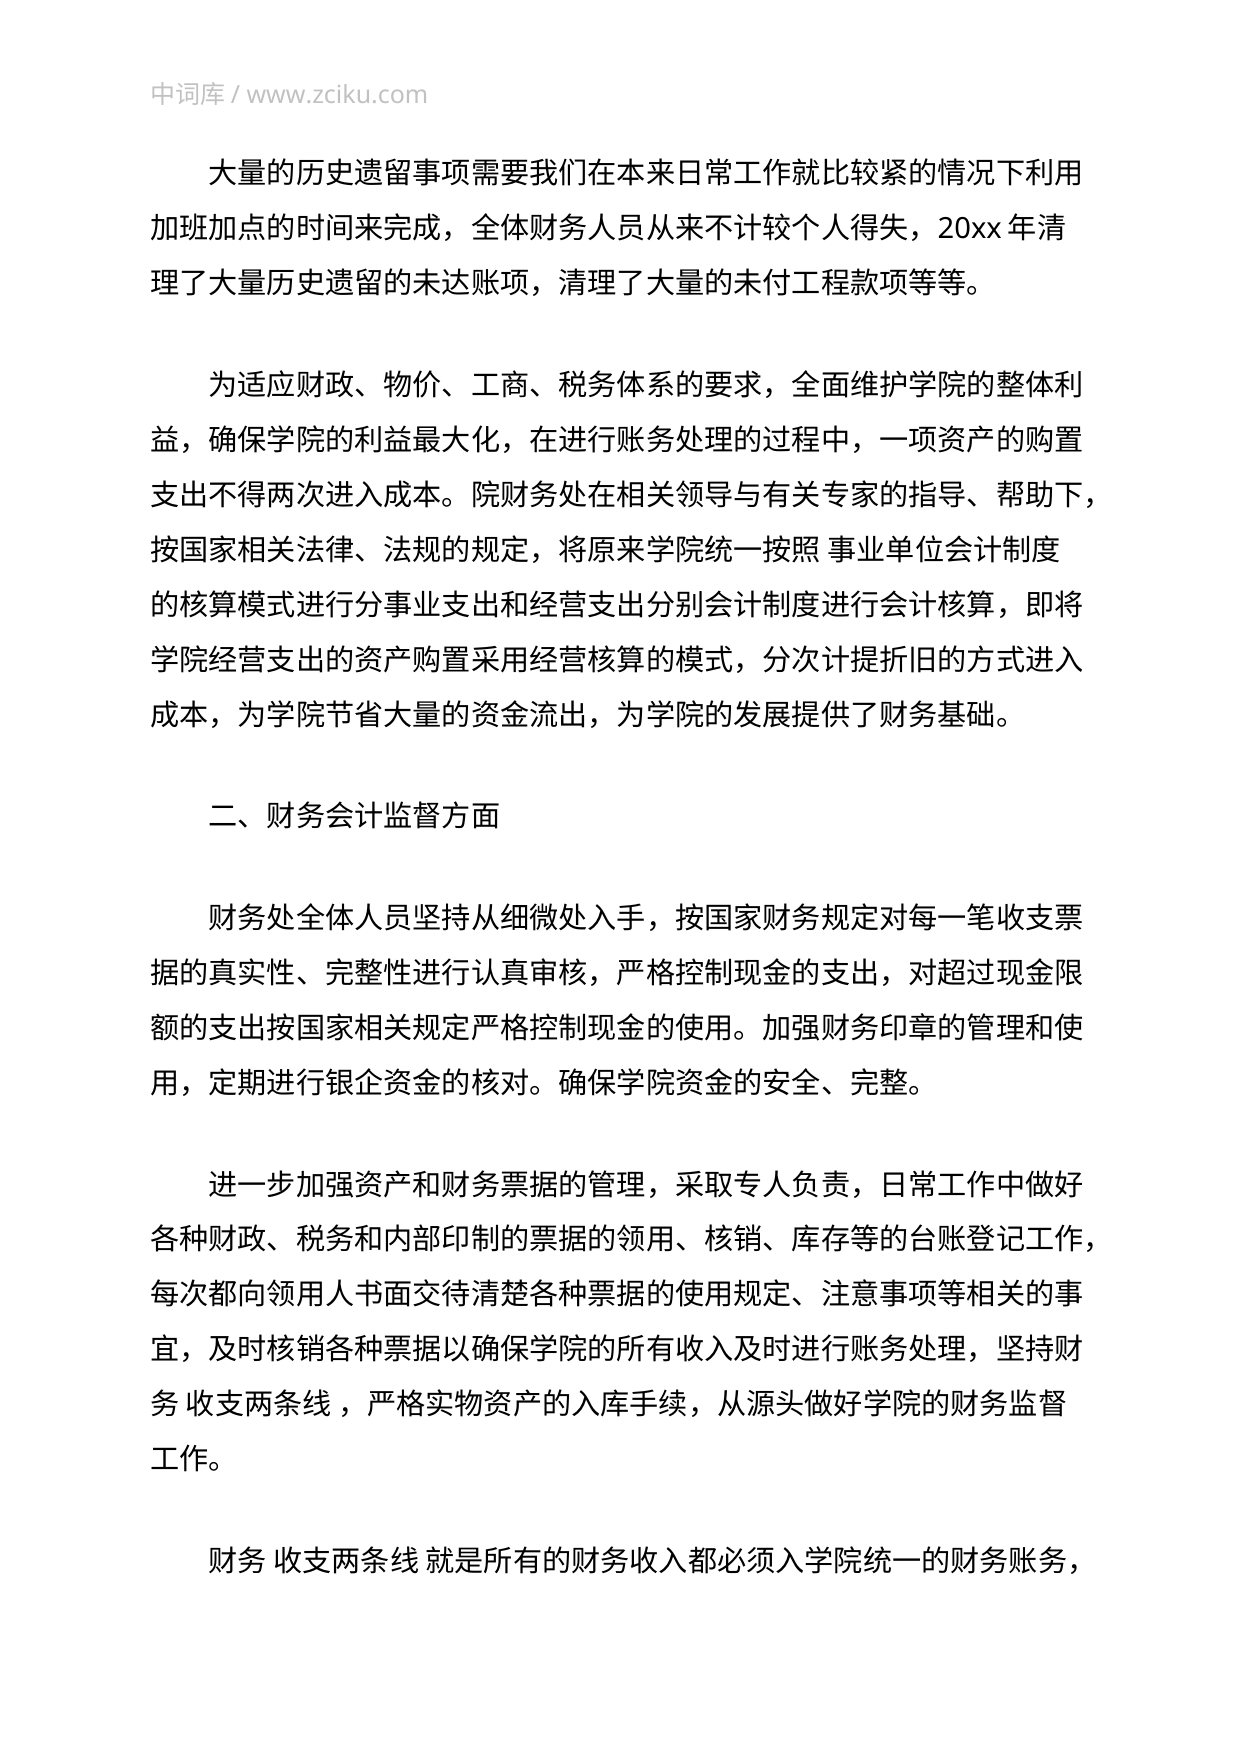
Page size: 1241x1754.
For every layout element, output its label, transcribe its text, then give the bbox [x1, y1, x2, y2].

text 为适应财政、物价、工商、税务体系的要求，全面维护学院的整体利益，确保学院的利益最大化，在进行账务处理的过程中，一项资产的购置支出不得两次进入成本。院财务处在相关领导与有关专家的指导、帮助下，按国家相关法律、法规的规定，将原来学院统一按照 事业单位会计制度 的核算模式进行分事业支出和经营支出分别会计制度进行会计核算，即将学院经营支出的资产购置采用经营核算的模式，分次计提折旧的方式进入成本，为学院节省大量的资金流出，为学院的发展提供了财务基础。 [150, 362, 1090, 733]
text 大量的历史遗留事项需要我们在本来日常工作就比较紧的情况下利用加班加点的时间来完成，全体财务人员从来不计较个人得失，20xx年清理了大量历史遗留的未达账项，清理了大量的未付工程款项等等。 [150, 150, 1090, 302]
text 财务处全体人员坚持从细微处入手，按国家财务规定对每一笔收支票据的真实性、完整性进行认真审核，严格控制现金的支出，对超过现金限额的支出按国家相关规定严格控制现金的使用。加强财务印章的管理和使用，定期进行银企资金的核对。确保学院资金的安全、完整。 [150, 894, 1090, 1102]
text 二、财务会计监督方面 [150, 793, 1090, 835]
text 进一步加强资产和财务票据的管理，采取专人负责，日常工作中做好各种财政、税务和内部印制的票据的领用、核销、库存等的台账登记工作，每次都向领用人书面交待清楚各种票据的使用规定、注意事项等相关的事宜，及时核销各种票据以确保学院的所有收入及时进行账务处理，坚持财务 收支两条线 ，严格实物资产的入库手续，从源头做好学院的财务监督工作。 [150, 1161, 1090, 1478]
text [150, 1537, 1090, 1579]
